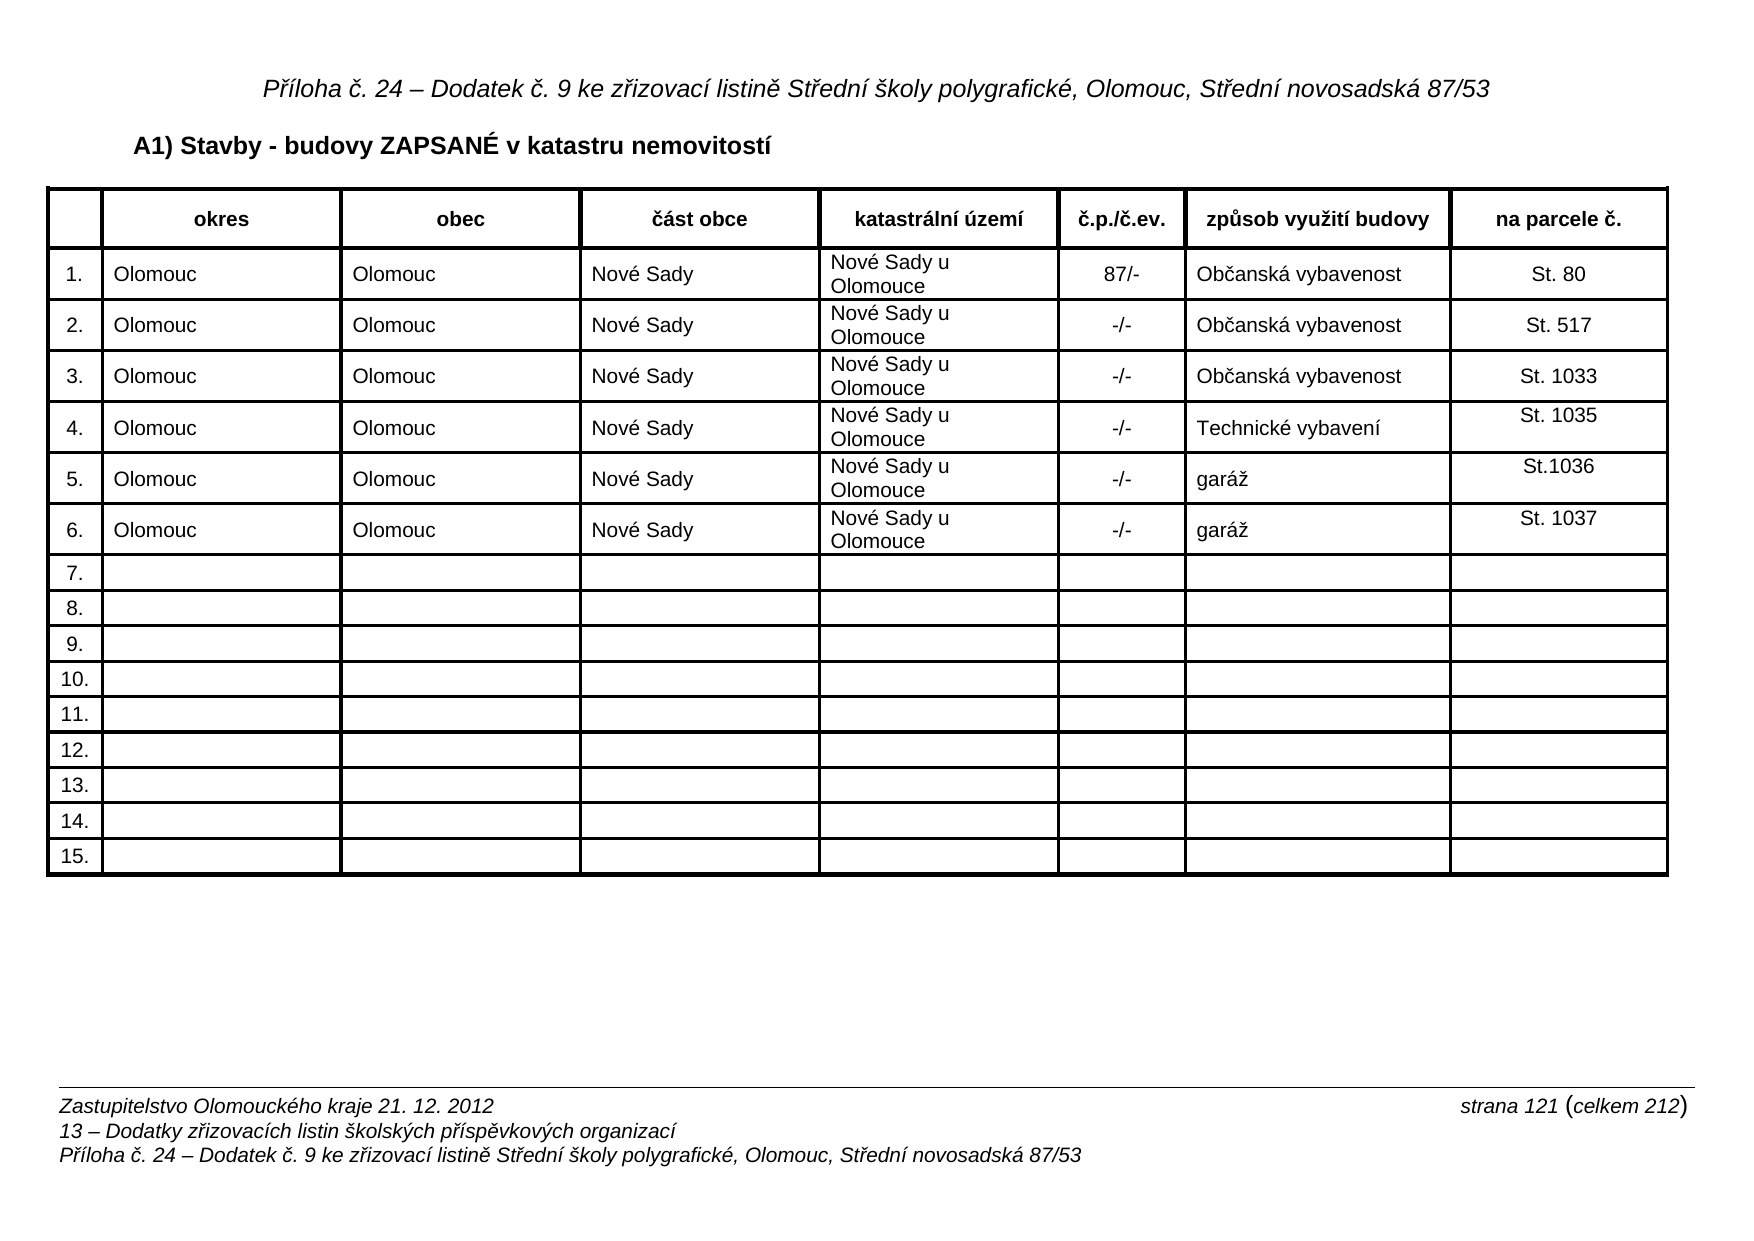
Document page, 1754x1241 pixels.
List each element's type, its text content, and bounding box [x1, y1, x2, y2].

table_cell Nové Sady [582, 250, 818, 298]
table_cell [1060, 663, 1184, 695]
table_cell Olomouc [104, 301, 339, 349]
table_cell Nové Sady [582, 403, 818, 451]
table_cell 3. [50, 352, 101, 400]
table_cell St.1036 [1452, 454, 1666, 502]
table_cell Nové Sady u Olomouce [821, 352, 1057, 400]
table_header obec [343, 191, 578, 246]
table_cell -/- [1060, 454, 1184, 502]
table_cell [343, 769, 579, 801]
table_cell garáž [1187, 454, 1449, 502]
table_cell [343, 840, 579, 872]
table_cell [104, 734, 339, 766]
table_cell [1060, 840, 1184, 872]
table_cell Olomouc [343, 505, 579, 553]
table_cell [1187, 734, 1449, 766]
table_cell Olomouc [343, 403, 579, 451]
table_cell [821, 698, 1057, 730]
table_cell [582, 556, 818, 589]
table_header část obce [583, 191, 817, 246]
table_cell [1060, 592, 1184, 624]
table_cell -/- [1060, 301, 1184, 349]
table_cell Nové Sady [582, 454, 818, 502]
table_cell Olomouc [104, 454, 339, 502]
table_cell [104, 769, 339, 801]
table_cell [1187, 804, 1449, 837]
table_cell 12. [50, 734, 101, 766]
table_cell Nové Sady [582, 352, 818, 400]
table_header způsob využití budovy [1188, 191, 1448, 246]
table_cell Olomouc [104, 403, 339, 451]
table_cell [1060, 698, 1184, 730]
table_cell Olomouc [343, 250, 579, 298]
table_cell [582, 734, 818, 766]
table_cell [821, 769, 1057, 801]
table_cell [104, 804, 339, 837]
table_cell 87/- [1060, 250, 1184, 298]
table_cell [821, 556, 1057, 589]
table_cell 9. [50, 627, 101, 659]
table_cell [582, 663, 818, 695]
table_cell [582, 592, 818, 624]
table_cell Olomouc [343, 352, 579, 400]
table_cell [1187, 556, 1449, 589]
table_cell Občanská vybavenost [1187, 301, 1449, 349]
table_cell Nové Sady [582, 505, 818, 553]
table_cell [1187, 769, 1449, 801]
table_cell Olomouc [104, 250, 339, 298]
table_cell [821, 840, 1057, 872]
table_cell Nové Sady u Olomouce [821, 403, 1057, 451]
table_header okres [104, 191, 339, 246]
table_cell [1187, 627, 1449, 659]
table_cell [1187, 698, 1449, 730]
table_cell [1452, 734, 1666, 766]
table_cell [1060, 769, 1184, 801]
table_cell Nové Sady u Olomouce [821, 505, 1057, 553]
table_header č.p./č.ev. [1061, 191, 1183, 246]
table_cell [1452, 627, 1666, 659]
table_cell [1187, 840, 1449, 872]
table_cell 11. [50, 698, 101, 730]
table_cell Olomouc [104, 352, 339, 400]
table_cell [821, 663, 1057, 695]
table_cell 13. [50, 769, 101, 801]
table_cell [343, 592, 579, 624]
table_cell garáž [1187, 505, 1449, 553]
table_cell [821, 804, 1057, 837]
table_cell [104, 663, 339, 695]
table_cell St. 1037 [1452, 505, 1666, 553]
table_cell [1452, 663, 1666, 695]
table_cell St. 80 [1452, 250, 1666, 298]
table_cell Olomouc [104, 505, 339, 553]
table_cell 2. [50, 301, 101, 349]
table_cell -/- [1060, 505, 1184, 553]
table_cell Nové Sady u Olomouce [821, 454, 1057, 502]
table_cell -/- [1060, 352, 1184, 400]
table_cell Technické vybavení [1187, 403, 1449, 451]
table_cell 15. [50, 840, 101, 872]
table_cell 1. [50, 250, 101, 298]
table_cell Nové Sady [582, 301, 818, 349]
table_cell Občanská vybavenost [1187, 250, 1449, 298]
table_cell [1452, 592, 1666, 624]
table_cell [821, 627, 1057, 659]
table_cell 6. [50, 505, 101, 553]
table_cell [1452, 804, 1666, 837]
table_header [50, 191, 100, 246]
table_cell [104, 627, 339, 659]
table_cell [1187, 592, 1449, 624]
table_cell [104, 698, 339, 730]
table_cell [582, 804, 818, 837]
table_cell Občanská vybavenost [1187, 352, 1449, 400]
table_cell [821, 592, 1057, 624]
table_cell Nové Sady u Olomouce [821, 301, 1057, 349]
table_cell [343, 556, 579, 589]
table_cell [582, 627, 818, 659]
table_cell [582, 698, 818, 730]
table_cell [104, 840, 339, 872]
table_cell [1060, 556, 1184, 589]
table_header katastrální území [822, 191, 1056, 246]
table_cell [104, 592, 339, 624]
table_cell St. 1033 [1452, 352, 1666, 400]
table_cell St. 517 [1452, 301, 1666, 349]
table_header na parcele č. [1453, 191, 1666, 246]
table_cell [582, 840, 818, 872]
table_cell [1452, 769, 1666, 801]
table_cell [1452, 840, 1666, 872]
table_cell [1452, 556, 1666, 589]
table_cell [1060, 804, 1184, 837]
table_cell [1187, 663, 1449, 695]
text A1) Stavby - budovy ZAPSANÉ v katastru nemovitostí [59, 131, 1695, 160]
table_cell [1452, 698, 1666, 730]
table_cell 8. [50, 592, 101, 624]
table_cell [343, 627, 579, 659]
table_cell [343, 698, 579, 730]
table_cell [343, 804, 579, 837]
table_cell 14. [50, 804, 101, 837]
table_cell [1060, 627, 1184, 659]
table_cell -/- [1060, 403, 1184, 451]
table_cell [104, 556, 339, 589]
table_cell [343, 663, 579, 695]
table_cell 10. [50, 663, 101, 695]
table_cell [343, 734, 579, 766]
table_cell 7. [50, 556, 101, 589]
table_cell St. 1035 [1452, 403, 1666, 451]
table_cell Olomouc [343, 301, 579, 349]
table_cell [1060, 734, 1184, 766]
table_cell [821, 734, 1057, 766]
table_cell 4. [50, 403, 101, 451]
table_cell [582, 769, 818, 801]
table_cell 5. [50, 454, 101, 502]
table_cell Olomouc [343, 454, 579, 502]
table_cell Nové Sady u Olomouce [821, 250, 1057, 298]
